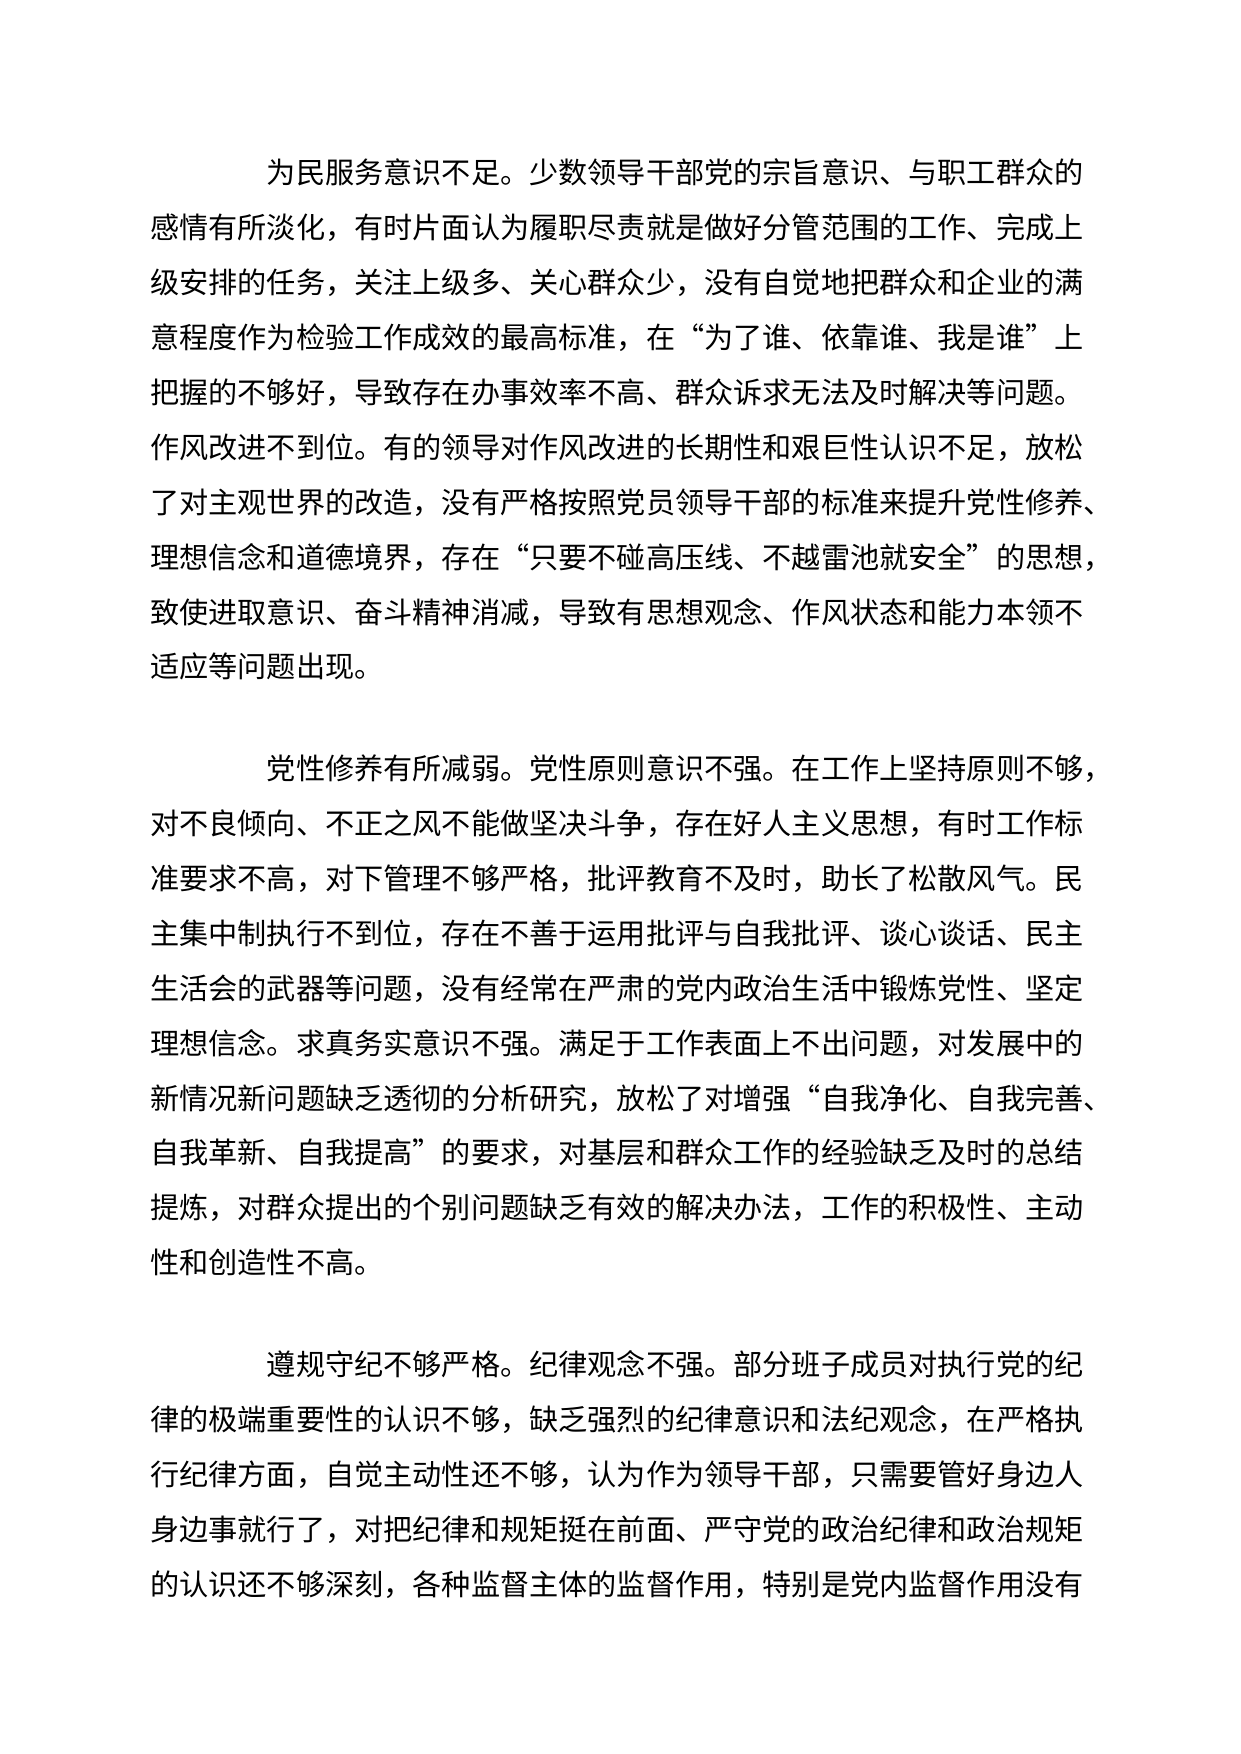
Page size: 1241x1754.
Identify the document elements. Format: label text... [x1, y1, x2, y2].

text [150, 1342, 1090, 1603]
text 党性修养有所减弱。党性原则意识不强。在工作上坚持原则不够，对不良倾向、不正之风不能做坚决斗争，存在好人主义思想，有时工作标准要求不高，对下管理不够严格，批评教育不及时，助长了松散风气。民主集中制执行不到位，存在不善于运用批评与自我批评、谈心谈话、民主生活会的武器等问题，没有经常在严肃的党内政治生活中锻炼党性、坚定理想信念。求真务实意识不强。满足于工作表面上不出问题，对发展中的新情况新问题缺乏透彻的分析研究，放松了对增强“自我净化、自我完善、自我革新、自我提高”的要求，对基层和群众工作的经验缺乏及时的总结提炼，对群众提出的个别问题缺乏有效的解决办法，工作的积极性、主动性和创造性不高。 [150, 746, 1090, 1282]
text 为民服务意识不足。少数领导干部党的宗旨意识、与职工群众的感情有所淡化，有时片面认为履职尽责就是做好分管范围的工作、完成上级安排的任务，关注上级多、关心群众少，没有自觉地把群众和企业的满意程度作为检验工作成效的最高标准，在“为了谁、依靠谁、我是谁”上把握的不够好，导致存在办事效率不高、群众诉求无法及时解决等问题。作风改进不到位。有的领导对作风改进的长期性和艰巨性认识不足，放松了对主观世界的改造，没有严格按照党员领导干部的标准来提升党性修养、理想信念和道德境界，存在“只要不碰高压线、不越雷池就安全”的思想，致使进取意识、奋斗精神消减，导致有思想观念、作风状态和能力本领不适应等问题出现。 [150, 150, 1090, 686]
